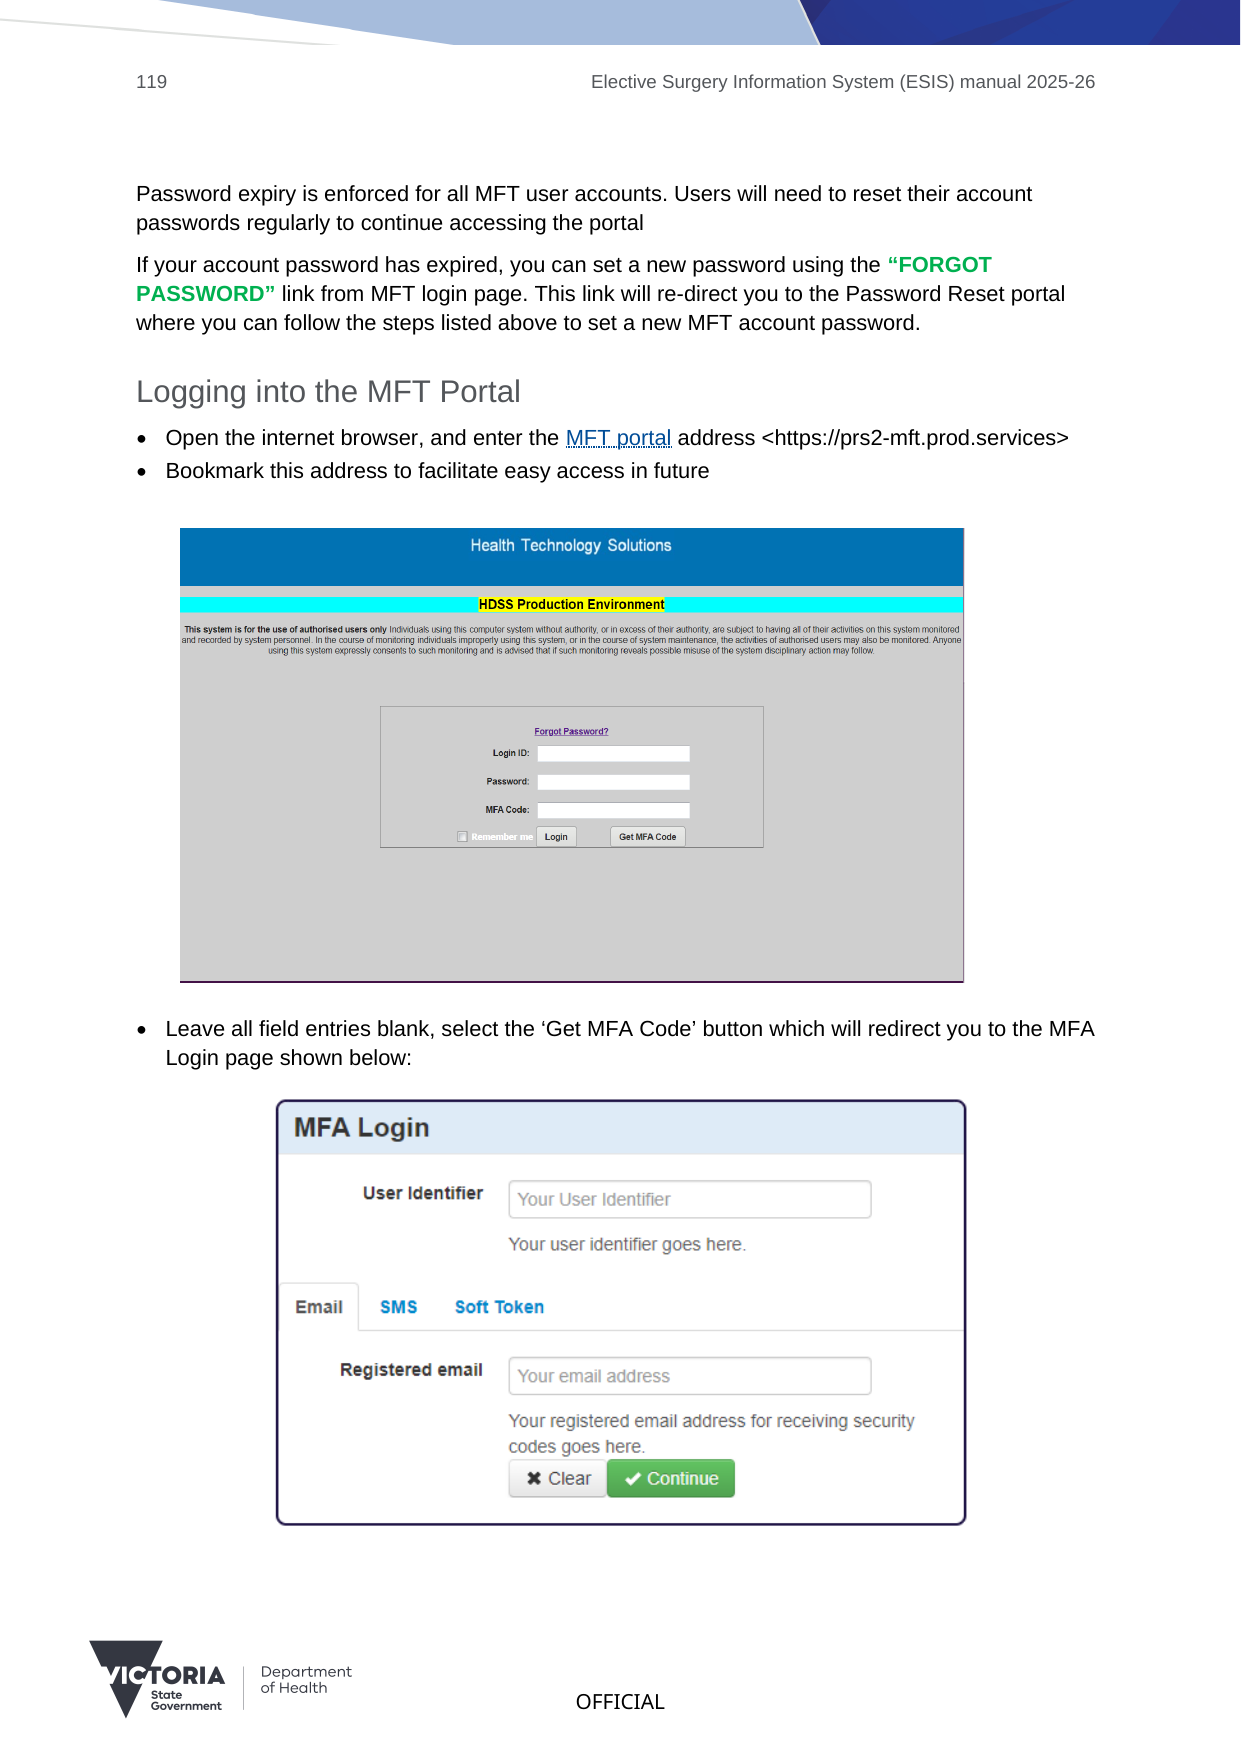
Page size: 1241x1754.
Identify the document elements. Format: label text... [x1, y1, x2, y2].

subtitle Logging into the MFT Portal [136, 373, 1104, 409]
text Open the internet browser, and enter the MFT portal address <https://prs2-mft.prod.services> [136, 421, 1104, 451]
text Leave all field entries blank, select the ‘Get MFA Code’ button which will redirect you to the MFA Login page shown below: [136, 1012, 1104, 1071]
text If your account password has expired, you can set a new password using the “FORGOT PASSWORD” link from MFT login page. This link will re-direct you to the Password Reset portal where you can follow the steps listed above to set a new MFT account password. [136, 248, 1104, 336]
text Bookmark this address to facilitate easy access in future [136, 455, 1104, 484]
picture [0, 1595, 1241, 1754]
text Password expiry is enforced for all MFT user accounts. Users will need to reset their account passwords regularly to continue accessing the portal [136, 177, 1104, 236]
picture [180, 528, 965, 1000]
picture [253, 1074, 987, 1545]
picture [0, 0, 1241, 45]
